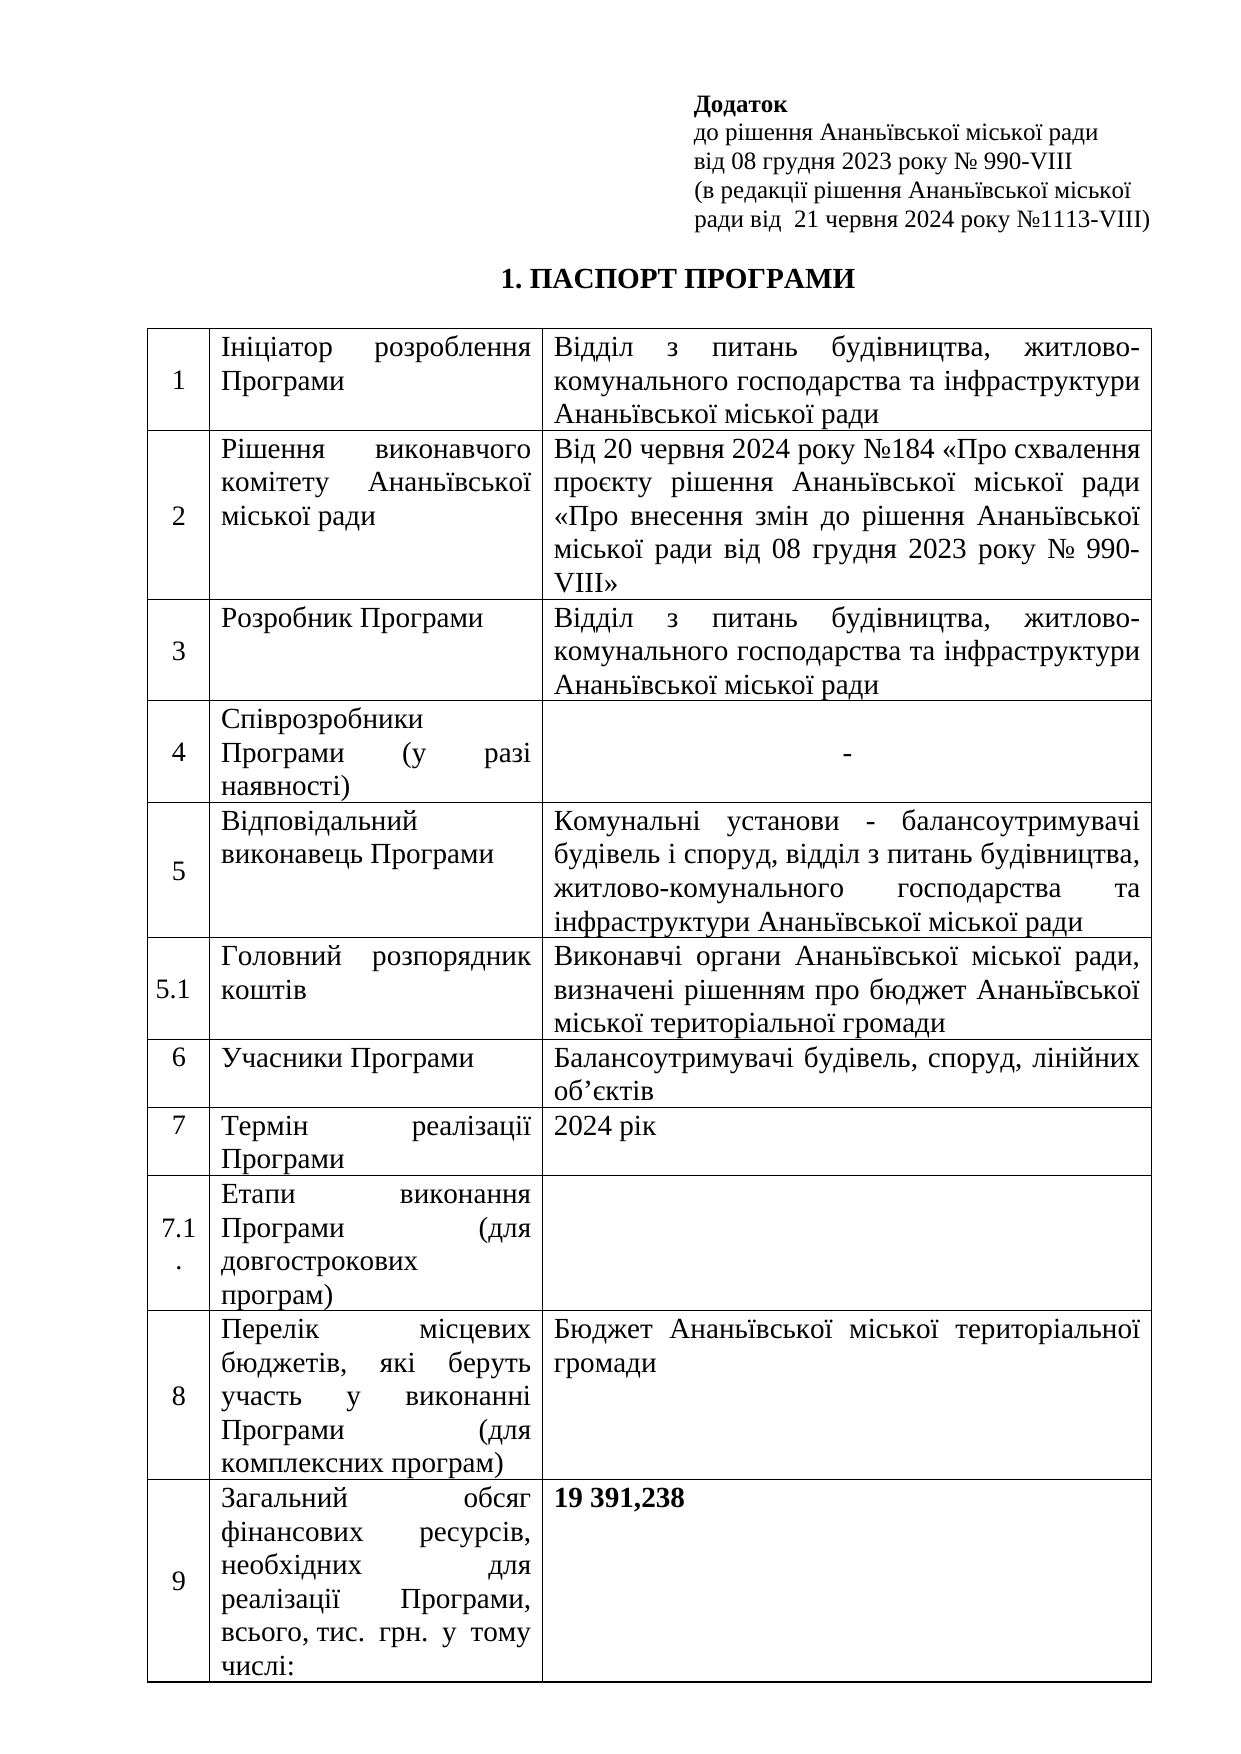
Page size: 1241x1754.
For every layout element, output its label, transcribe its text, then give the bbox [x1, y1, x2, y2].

table_cell 6 [148, 1040, 209, 1107]
text (в редакції рішення Ананьївської міської ради від 21 червня 2024 року №1113-VIII) [694, 175, 1178, 232]
table_cell Учасники Програми [210, 1040, 542, 1107]
table_cell 9 [148, 1480, 209, 1681]
table_cell 4 [148, 701, 209, 802]
table_cell Від 20 червня 2024 року №184 «Про схвалення проєкту рішення Ананьївської міської ради «Про внесення змін до рішення Ананьївської міської ради від 08 грудня 2023 року № 990-VIII» [543, 431, 1151, 599]
table_cell 3 [148, 600, 209, 700]
table_cell Бюджет Ананьївської міської територіальної громади [543, 1311, 1151, 1479]
table_cell Етапи виконання Програми (для довгострокових програм) [210, 1176, 542, 1310]
table_cell Загальний обсяг фінансових ресурсів, необхідних для реалізації Програми, всього, тис. грн. у тому числі: [210, 1480, 542, 1681]
table_cell 7.1. [148, 1176, 209, 1310]
table_cell - [543, 701, 1151, 802]
text Додаток [620, 89, 1178, 117]
table_cell Комунальні установи - балансоутримувачі будівель і споруд, відділ з питань будівництва, житлово-комунального господарства та інфраструктури Ананьївської міської ради [543, 803, 1151, 937]
table_cell 8 [148, 1311, 209, 1479]
table_cell Співрозробники Програми (у разі наявності) [210, 701, 542, 802]
table_cell Перелік місцевих бюджетів, які беруть участь у виконанні Програми (для комплексних програм) [210, 1311, 542, 1479]
table_cell Рішення виконавчого комітету Ананьївської міської ради [210, 431, 542, 599]
text до рішення Ананьївської міської ради [620, 117, 1178, 146]
table_cell 5.1 [148, 938, 209, 1039]
table_cell Балансоутримувачі будівель, споруд, лінійних об’єктів [543, 1040, 1151, 1107]
table_cell 5 [148, 803, 209, 937]
table_cell Головний розпорядник коштів [210, 938, 542, 1039]
table_header Ініціатор розроблення Програми [210, 329, 542, 430]
table_cell 19 391,238 [543, 1480, 1151, 1681]
table_header 1 [148, 329, 209, 430]
table_cell 7 [148, 1108, 209, 1175]
table_cell Відділ з питань будівництва, житлово-комунального господарства та інфраструктури Ананьївської міської ради [543, 600, 1151, 700]
table_cell 2024 рік [543, 1108, 1151, 1175]
table_cell Відповідальний виконавець Програми [210, 803, 542, 937]
table_cell Виконавчі органи Ананьївської міської ради, визначені рішенням про бюджет Ананьївської міської територіальної громади [543, 938, 1151, 1039]
text від 08 грудня 2023 року № 990-VIII [620, 146, 1178, 175]
table_cell 2 [148, 431, 209, 599]
text 1. ПАСПОРТ ПРОГРАМИ [177, 261, 1178, 295]
table_cell Термін реалізації Програми [210, 1108, 542, 1175]
table_cell Розробник Програми [210, 600, 542, 700]
table_cell [543, 1176, 1151, 1310]
table_header Відділ з питань будівництва, житлово-комунального господарства та інфраструктури Ананьївської міської ради [543, 329, 1151, 430]
